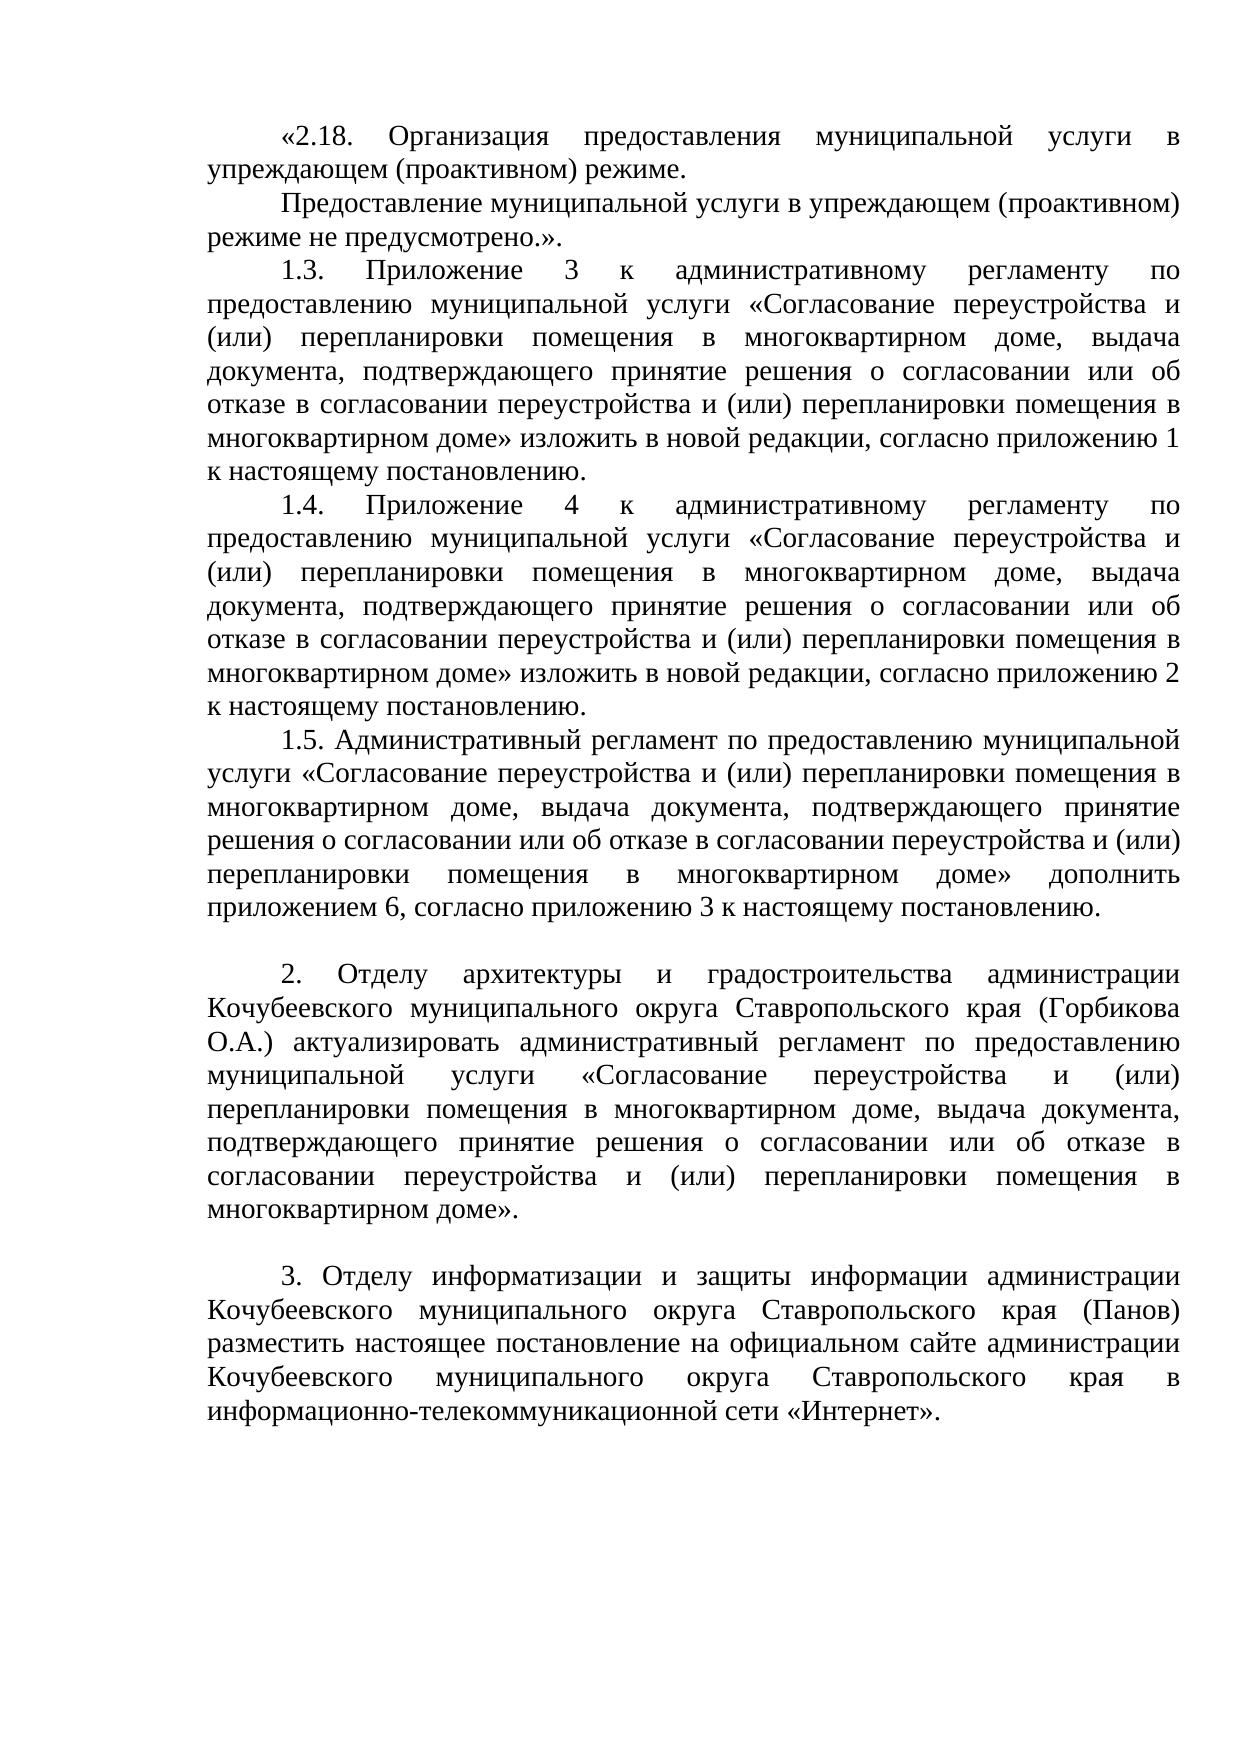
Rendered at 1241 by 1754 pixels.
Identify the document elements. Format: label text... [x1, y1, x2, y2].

text 1.5. Административный регламент по предоставлению муниципальной услуги «Согласование переустройства и (или) перепланировки помещения в многоквартирном доме, выдача документа, подтверждающего принятие решения о согласовании или об отказе в согласовании переустройства и (или) перепланировки помещения в многоквартирном доме» дополнить приложением 6, согласно приложению 3 к настоящему постановлению. [207, 722, 1181, 923]
text 2. Отделу архитектуры и градостроительства администрации Кочубеевского муниципального округа Ставропольского края (Горбикова О.А.) актуализировать административный регламент по предоставлению муниципальной услуги «Согласование переустройства и (или) перепланировки помещения в многоквартирном доме, выдача документа, подтверждающего принятие решения о согласовании или об отказе в согласовании переустройства и (или) перепланировки помещения в многоквартирном доме». [207, 957, 1181, 1225]
text 1.3. Приложение 3 к административному регламенту по предоставлению муниципальной услуги «Согласование переустройства и (или) перепланировки помещения в многоквартирном доме, выдача документа, подтверждающего принятие решения о согласовании или об отказе в согласовании переустройства и (или) перепланировки помещения в многоквартирном доме» изложить в новой редакции, согласно приложению 1 к настоящему постановлению. [207, 252, 1181, 487]
text 3. Отделу информатизации и защиты информации администрации Кочубеевского муниципального округа Ставропольского края (Панов) разместить настоящее постановление на официальном сайте администрации Кочубеевского муниципального округа Ставропольского края в информационно-телекоммуникационной сети «Интернет». [207, 1258, 1181, 1426]
text 1.4. Приложение 4 к административному регламенту по предоставлению муниципальной услуги «Согласование переустройства и (или) перепланировки помещения в многоквартирном доме, выдача документа, подтверждающего принятие решения о согласовании или об отказе в согласовании переустройства и (или) перепланировки помещения в многоквартирном доме» изложить в новой редакции, согласно приложению 2 к настоящему постановлению. [207, 487, 1181, 722]
text «2.18. Организация предоставления муниципальной услуги в упреждающем (проактивном) режиме. [207, 118, 1181, 185]
text Предоставление муниципальной услуги в упреждающем (проактивном) режиме не предусмотрено.». [207, 185, 1181, 252]
